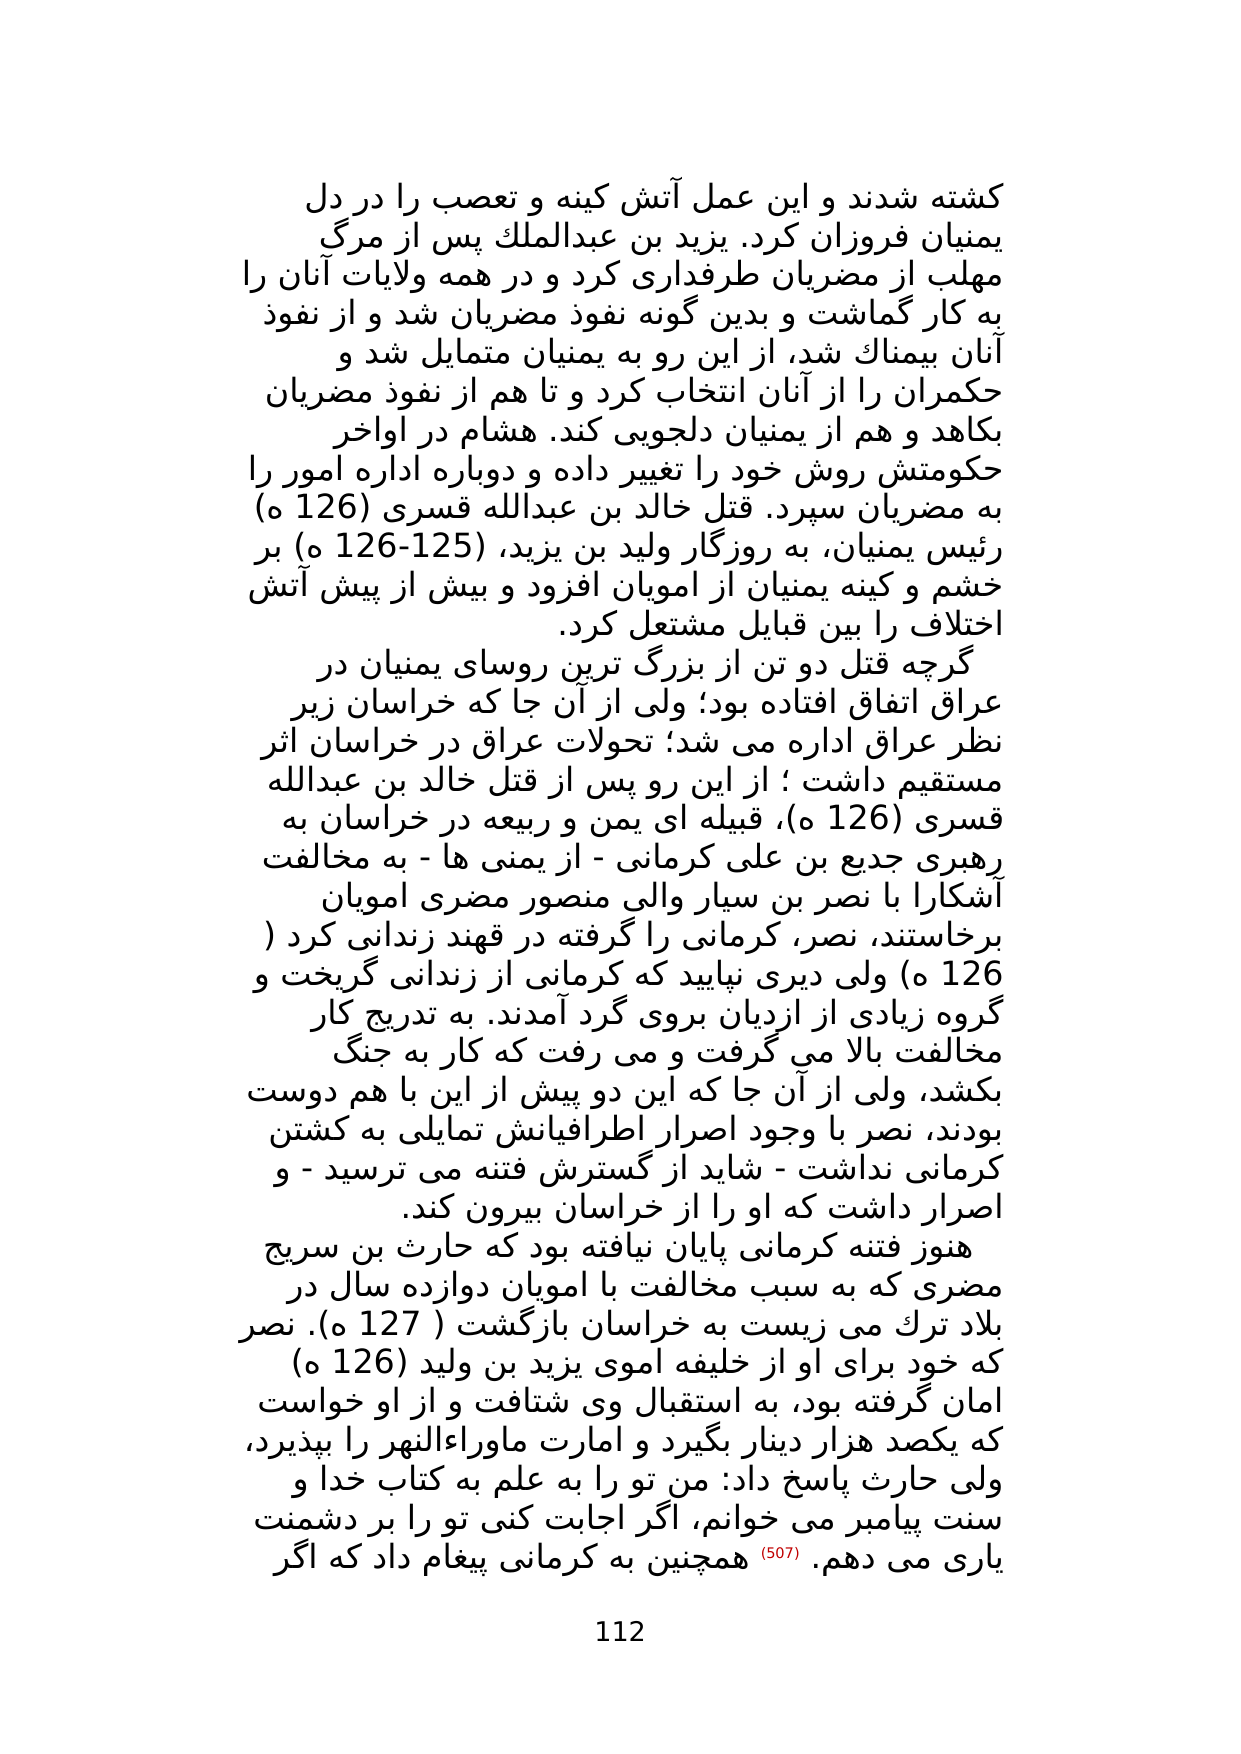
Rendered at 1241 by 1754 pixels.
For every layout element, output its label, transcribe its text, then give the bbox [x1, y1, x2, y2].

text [236, 1226, 1004, 1576]
text گرچه قتل دو تن از بزرگ ترين روساى يمنيان در عراق اتفاق افتاده بود؛ ولى از آن جا كه خراسان زير نظر عراق اداره مى شد؛ تحولات عراق در خراسان اثر مستقيم داشت ؛ از اين رو پس از قتل خالد بن عبدالله قسرى (126 ه)، قبيله اى يمن و ربيعه در خراسان به رهبرى جديع بن على كرمانى - از يمنى ها - به مخالفت آشكارا با نصر بن سيار والى منصور مضرى امويان برخاستند، نصر، كرمانى را گرفته در قهند زندانى كرد (126 ه) ولى ديرى نپاييد كه كرمانى از زندانى گريخت و گروه زيادى از ازديان بروى گرد آمدند. به تدريج كار مخالفت بالا مى گرفت و مى رفت كه كار به جنگ بكشد، ولى از آن جا كه اين دو پيش از اين با هم دوست بودند، نصر با وجود اصرار اطرافيانش تمايلى به كشتن كرمانى نداشت - شايد از گسترش فتنه مى ترسيد - و اصرار داشت كه او را از خراسان بيرون كند. [236, 643, 1004, 1226]
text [236, 177, 1004, 643]
